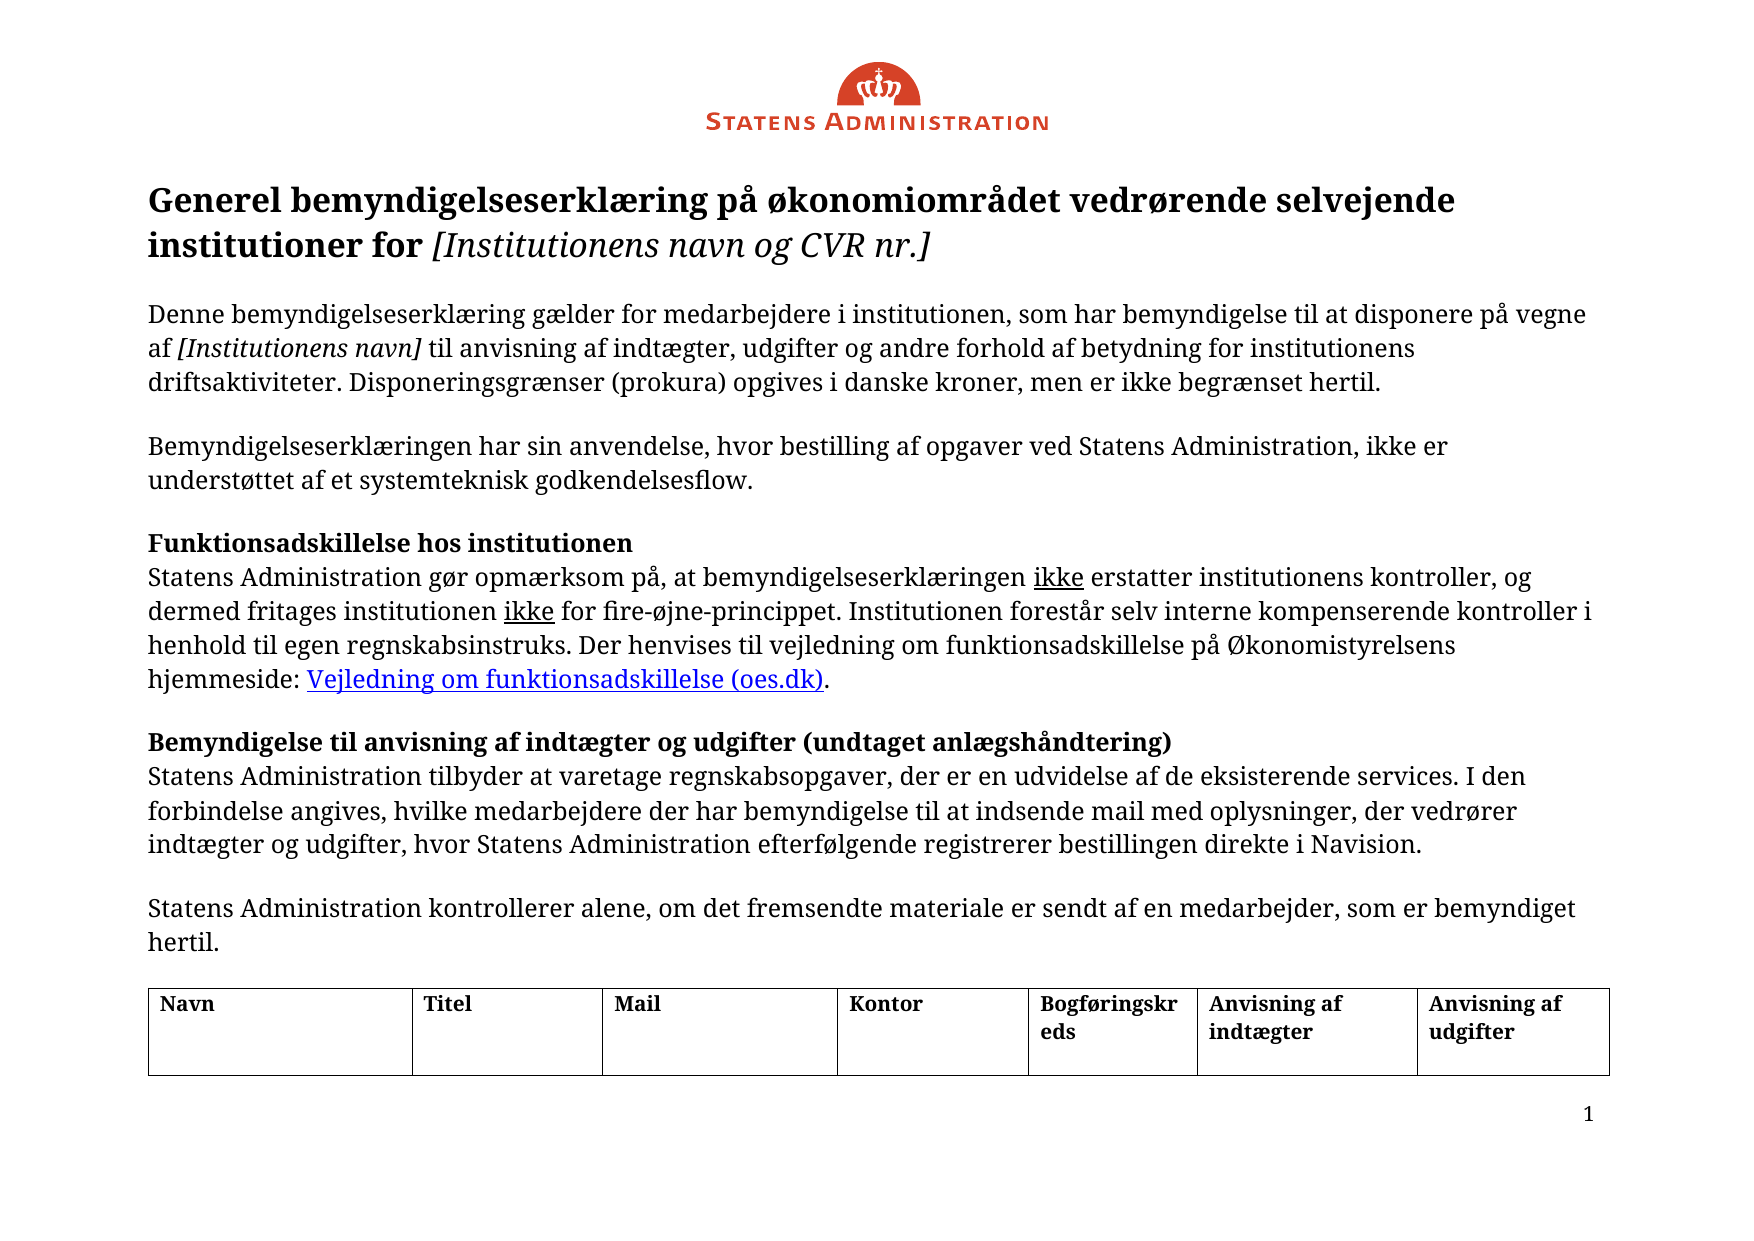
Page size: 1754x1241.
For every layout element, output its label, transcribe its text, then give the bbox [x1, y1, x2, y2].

table_header Navn [149, 989, 412, 1075]
table_header Titel [413, 989, 602, 1075]
text Statens Administration gør opmærksom på, at bemyndigelseserklæringen ikke erstatter institutionens kontroller, og dermed fritages institutionen ikke for fire-øjne-princippet. Institutionen forestår selv interne kompenserende kontroller i henhold til egen regnskabsinstruks. Der henvises til vejledning om funktionsadskillelse på Økonomistyrelsens hjemmeside: Vejledning om funktionsadskillelse (oes.dk). [148, 559, 1594, 696]
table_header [1198, 989, 1417, 1075]
text Statens Administration kontrollerer alene, om det fremsendte materiale er sendt af en medarbejder, som er bemyndiget hertil. [148, 890, 1594, 958]
text Denne bemyndigelseserklæring gælder for medarbejdere i institutionen, som har bemyndigelse til at disponere på vegne af [Institutionens navn] til anvisning af indtægter, udgifter og andre forhold af betydning for institutionens driftsaktiviteter. Disponeringsgrænser (prokura) opgives i danske kroner, men er ikke begrænset hertil. [148, 297, 1594, 399]
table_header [1418, 989, 1609, 1075]
table_header Mail [603, 989, 837, 1075]
subtitle Funktionsadskillelse hos institutionen [148, 526, 1594, 559]
text Statens Administration tilbyder at varetage regnskabsopgaver, der er en udvidelse af de eksisterende services. I den forbindelse angives, hvilke medarbejdere der har bemyndigelse til at indsende mail med oplysninger, der vedrører indtægter og udgifter, hvor Statens Administration efterfølgende registrerer bestillingen direkte i Navision. [148, 759, 1594, 861]
table_header Bogføringskreds [1029, 989, 1197, 1075]
subtitle Generel bemyndigelseserklæring på økonomiområdet vedrørende selvejende institutioner for [Institutionens navn og CVR nr.] [148, 177, 1594, 268]
subtitle Bemyndigelse til anvisning af indtægter og udgifter (undtaget anlægshåndtering) [148, 725, 1594, 759]
table_header Kontor [838, 989, 1028, 1075]
text Bemyndigelseserklæringen har sin anvendelse, hvor bestilling af opgaver ved Statens Administration, ikke er understøttet af et systemteknisk godkendelsesflow. [148, 428, 1594, 496]
